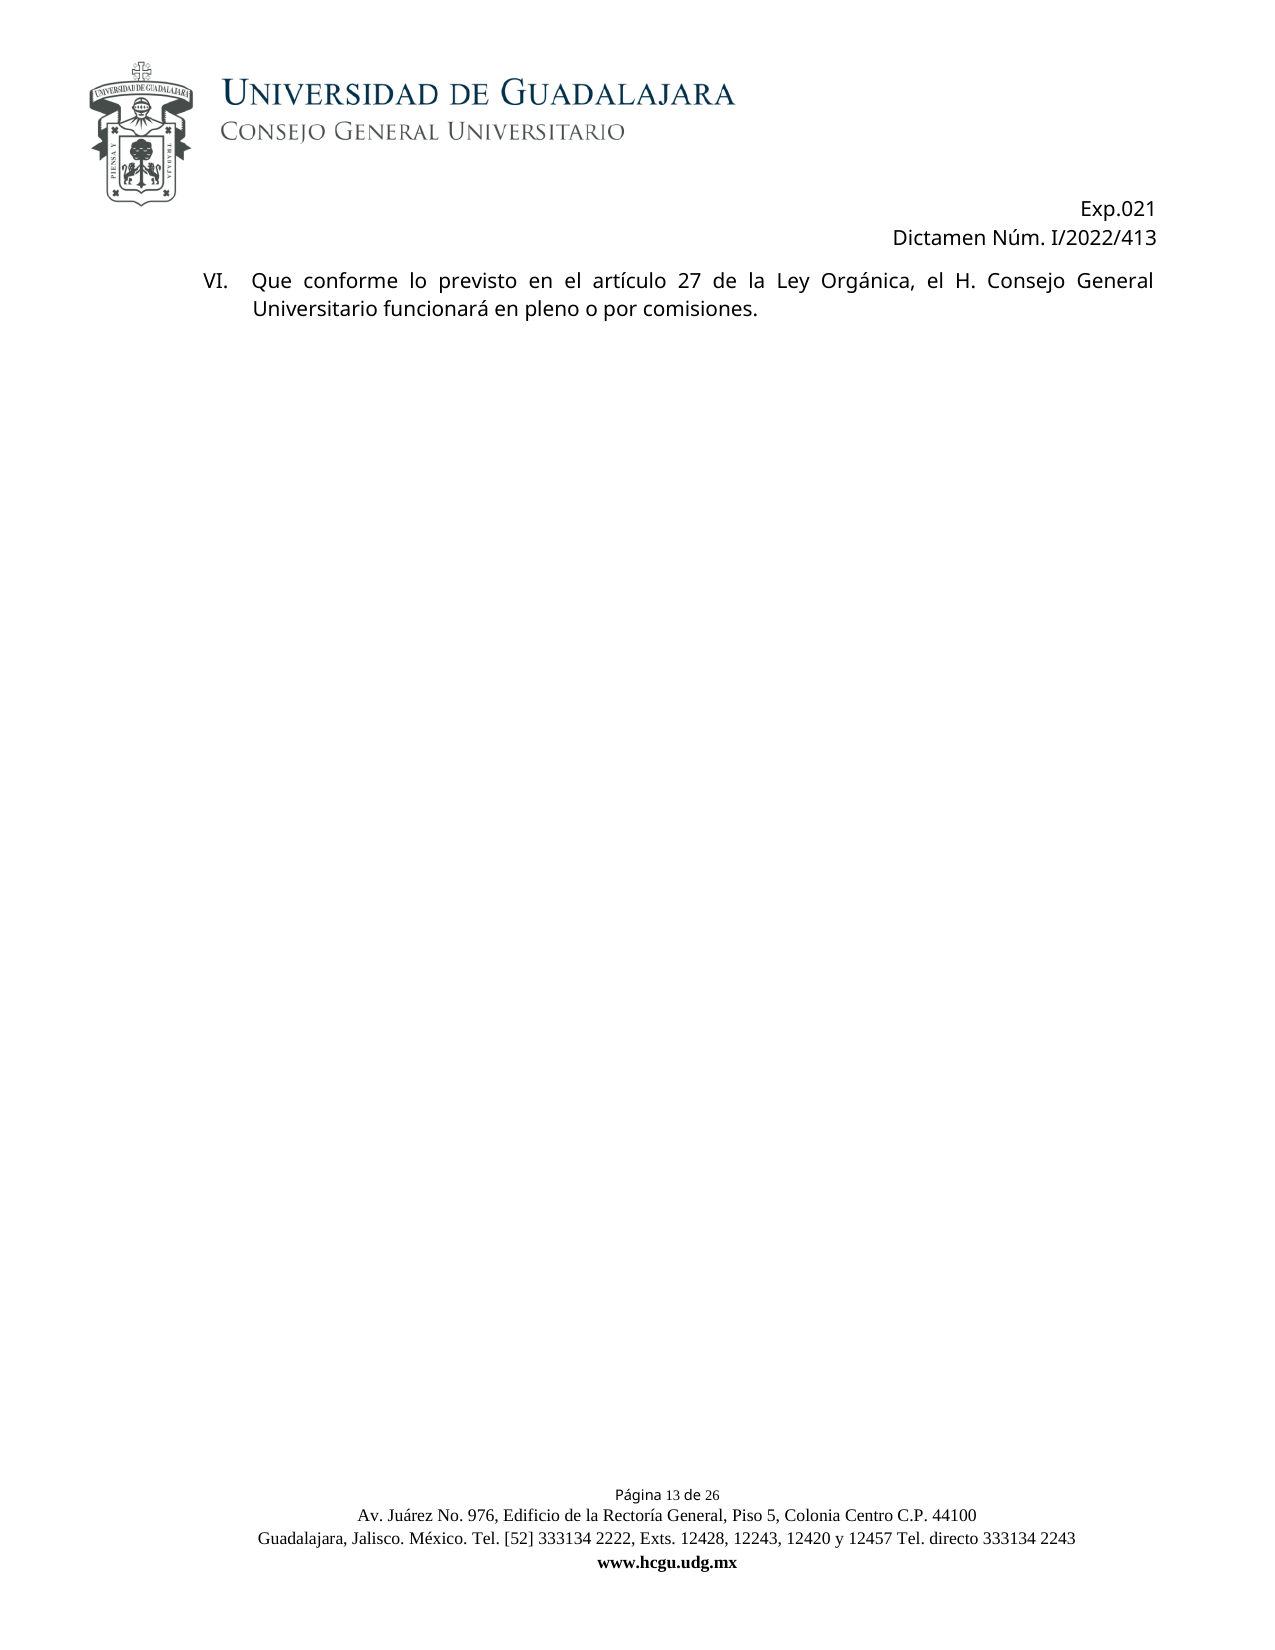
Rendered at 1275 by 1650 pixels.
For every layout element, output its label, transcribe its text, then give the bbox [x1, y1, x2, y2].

list Que conforme lo previsto en el artículo 27 de la Ley Orgánica, el H. Consejo General Universitario funcionará en pleno o por comisiones. [203, 266, 1155, 323]
picture [1, 1, 1274, 267]
